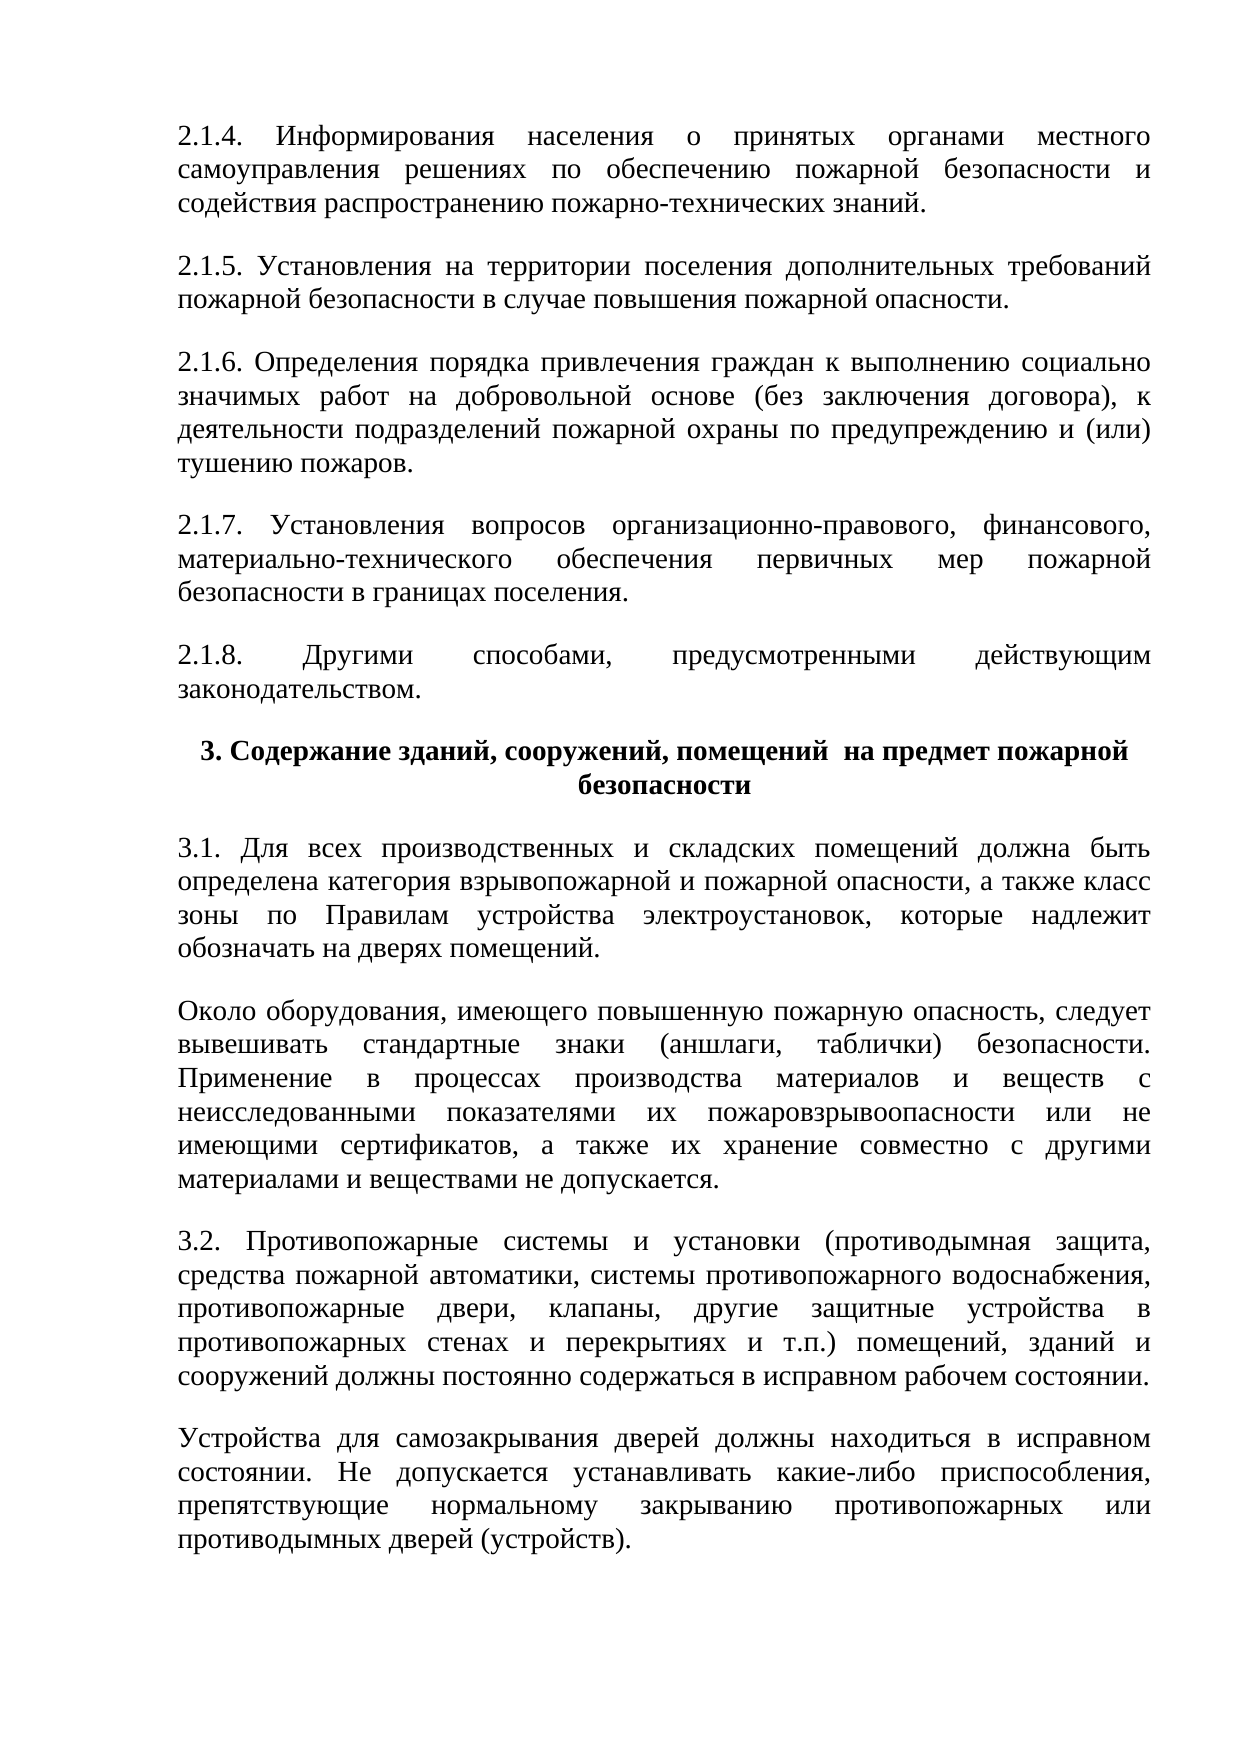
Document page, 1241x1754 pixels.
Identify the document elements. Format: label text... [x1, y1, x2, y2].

text 2.1.4. Информирования населения о принятых органами местного самоуправления решениях по обеспечению пожарной безопасности и содействия распространению пожарно-технических знаний. [177, 118, 1152, 219]
text 3.2. Противопожарные системы и установки (противодымная защита, средства пожарной автоматики, системы противопожарного водоснабжения, противопожарные двери, клапаны, другие защитные устройства в противопожарных стенах и перекрытиях и т.п.) помещений, зданий и сооружений должны постоянно содержаться в исправном рабочем состоянии. [177, 1223, 1152, 1391]
text 2.1.5. Установления на территории поселения дополнительных требований пожарной безопасности в случае повышения пожарной опасности. [177, 248, 1152, 315]
text 2.1.8. Другими способами, предусмотренными действующим законодательством. [177, 637, 1152, 704]
text 2.1.7. Установления вопросов организационно-правового, финансового, материально-технического обеспечения первичных мер пожарной безопасности в границах поселения. [177, 507, 1152, 608]
text 2.1.6. Определения порядка привлечения граждан к выполнению социально значимых работ на добровольной основе (без заключения договора), к деятельности подразделений пожарной охраны по предупреждению и (или) тушению пожаров. [177, 344, 1152, 478]
text Около оборудования, имеющего повышенную пожарную опасность, следует вывешивать стандартные знаки (аншлаги, таблички) безопасности. Применение в процессах производства материалов и веществ с неисследованными показателями их пожаровзрывоопасности или не имеющими сертификатов, а также их хранение совместно с другими материалами и веществами не допускается. [177, 993, 1152, 1194]
text Устройства для самозакрывания дверей должны находиться в исправном состоянии. Не допускается устанавливать какие-либо приспособления, препятствующие нормальному закрыванию противопожарных или противодымных дверей (устройств). [177, 1420, 1152, 1554]
text 3. Содержание зданий, сооружений, помещений на предмет пожарной безопасности [177, 733, 1152, 801]
text 3.1. Для всех производственных и складских помещений должна быть определена категория взрывопожарной и пожарной опасности, а также класс зоны по Правилам устройства электроустановок, которые надлежит обозначать на дверях помещений. [177, 830, 1152, 964]
